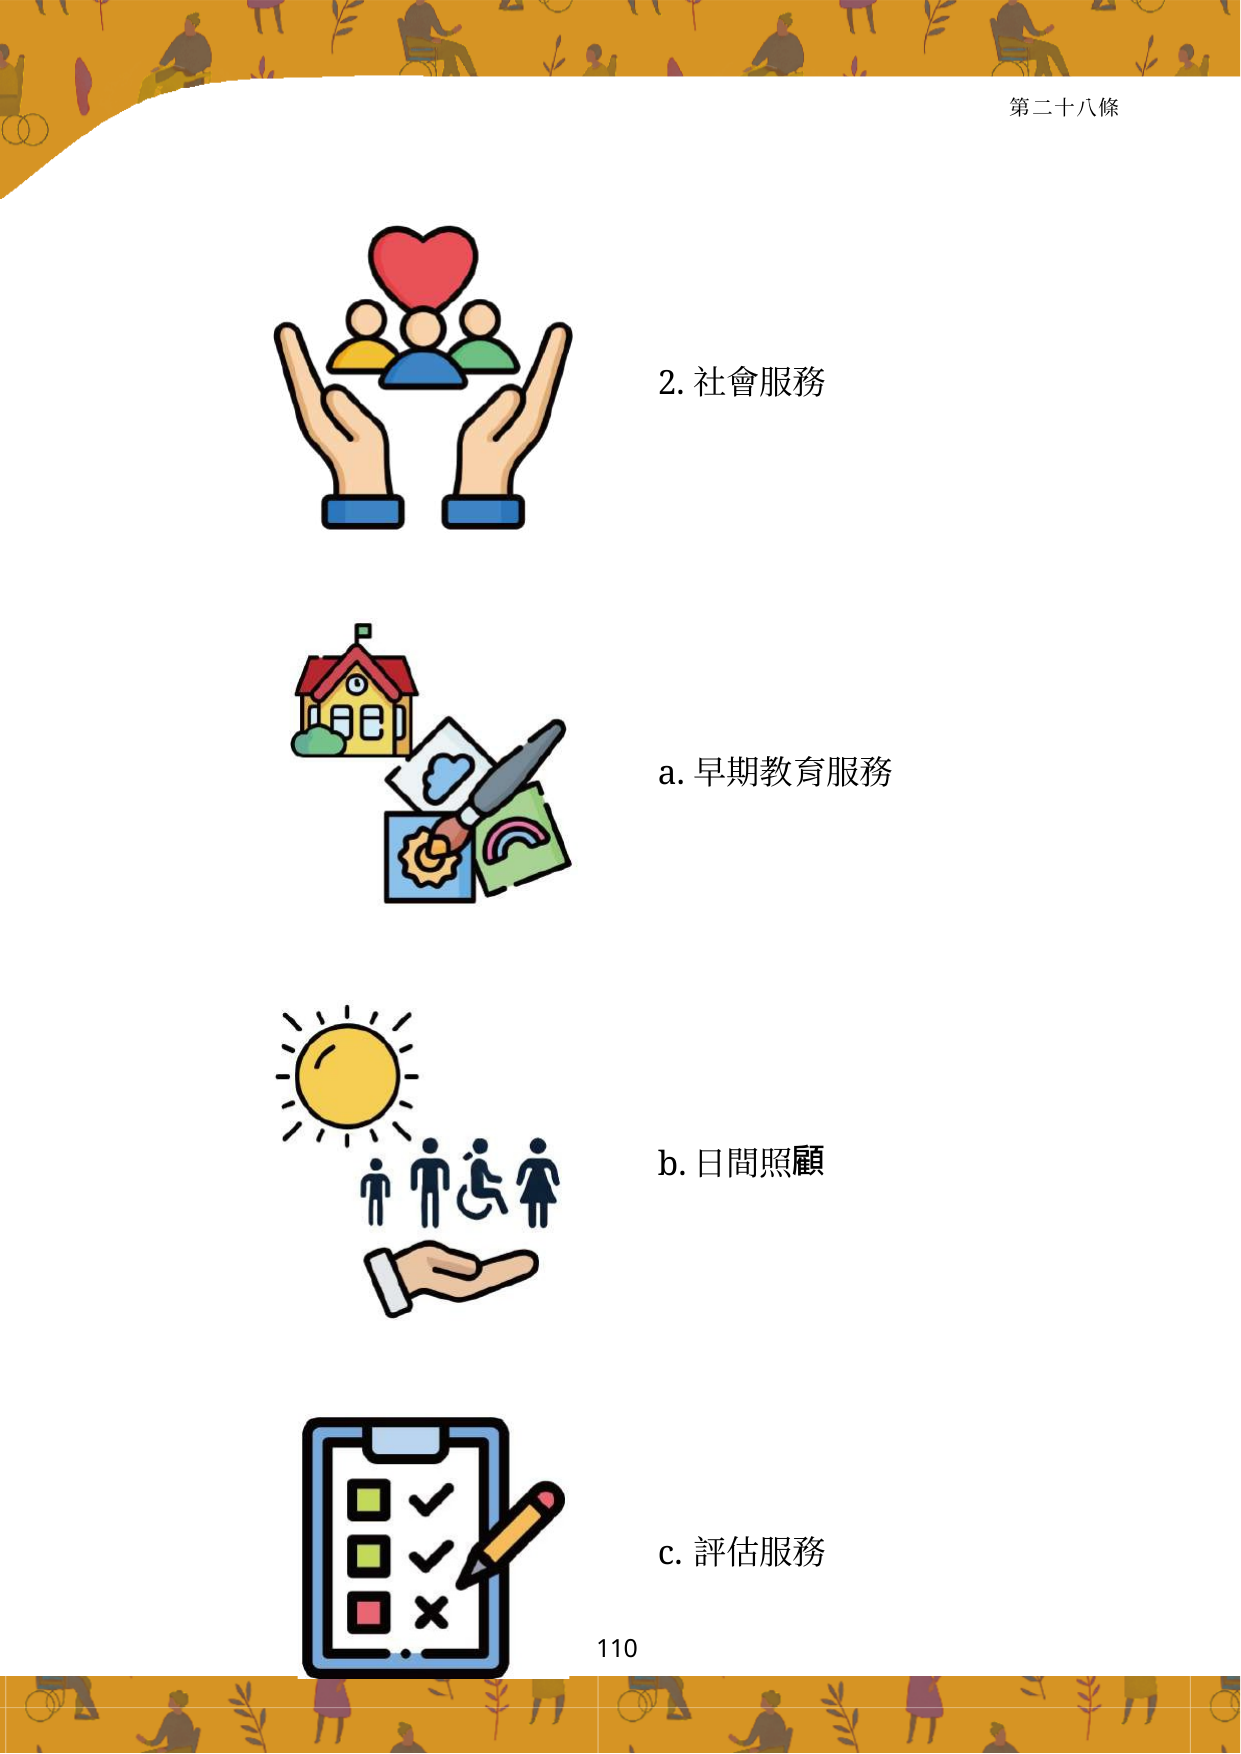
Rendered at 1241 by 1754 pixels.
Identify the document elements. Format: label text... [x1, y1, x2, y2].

list 日間照 [658, 1137, 1240, 1185]
picture [289, 618, 579, 908]
list 早期教育服務 [658, 746, 1240, 794]
picture [0, 1413, 1241, 1753]
picture [792, 1144, 824, 1176]
picture [273, 1000, 563, 1321]
list 評估服務 [658, 1526, 1240, 1574]
picture [257, 212, 590, 545]
picture [0, 0, 1241, 199]
list 社會服務 [658, 356, 1240, 404]
